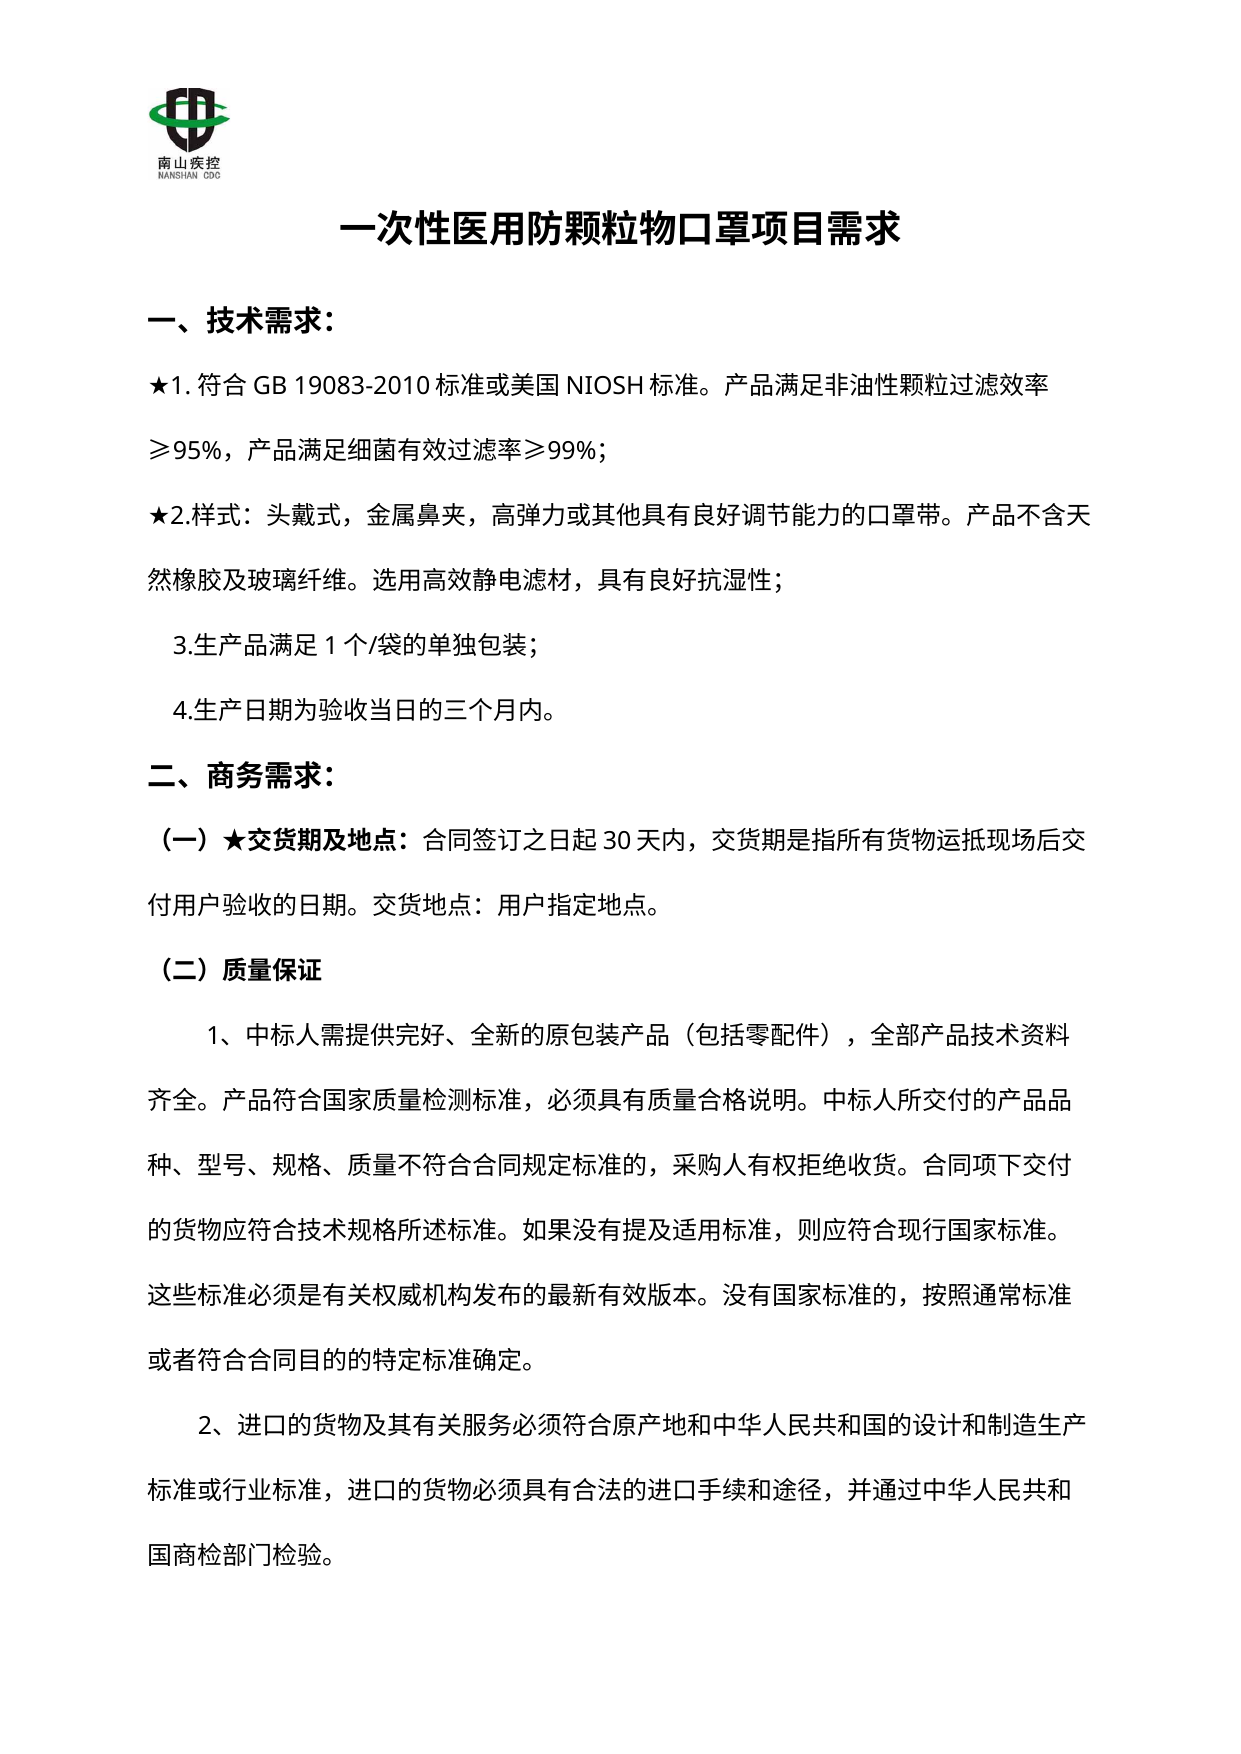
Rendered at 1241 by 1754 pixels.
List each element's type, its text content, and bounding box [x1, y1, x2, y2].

text 1、中标人需提供完好、全新的原包装产品（包括零配件），全部产品技术资料齐全。产品符合国家质量检测标准，必须具有质量合格说明。中标人所交付的产品品种、型号、规格、质量不符合合同规定标准的，采购人有权拒绝收货。合同项下交付的货物应符合技术规格所述标准。如果没有提及适用标准，则应符合现行国家标准。这些标准必须是有关权威机构发布的最新有效版本。没有国家标准的，按照通常标准或者符合合同目的的特定标准确定。 [148, 1001, 1092, 1391]
text 一次性医用防颗粒物口罩项目需求 [148, 194, 1092, 259]
text ★1. 符合GB 19083-2010标准或美国NIOSH标准。产品满足非油性颗粒过滤效率≥95%，产品满足细菌有效过滤率≥99%； [148, 351, 1092, 481]
text 2、进口的货物及其有关服务必须符合原产地和中华人民共和国的设计和制造生产标准或行业标准，进口的货物必须具有合法的进口手续和途径，并通过中华人民共和国商检部门检验。 [148, 1391, 1092, 1586]
text 二、商务需求： [148, 741, 1092, 806]
text 4.生产日期为验收当日的三个月内。 [148, 676, 1092, 741]
text ★2.样式：头戴式，金属鼻夹，高弹力或其他具有良好调节能力的口罩带。产品不含天然橡胶及玻璃纤维。选用高效静电滤材，具有良好抗湿性； [148, 481, 1092, 611]
picture [147, 88, 231, 180]
text （一）★交货期及地点：合同签订之日起30天内，交货期是指所有货物运抵现场后交付用户验收的日期。交货地点：用户指定地点。 [148, 806, 1092, 936]
text 一、技术需求： [148, 286, 1092, 351]
text （二）质量保证 [148, 936, 1092, 1001]
text 3.生产品满足1个/袋的单独包装； [148, 611, 1092, 676]
